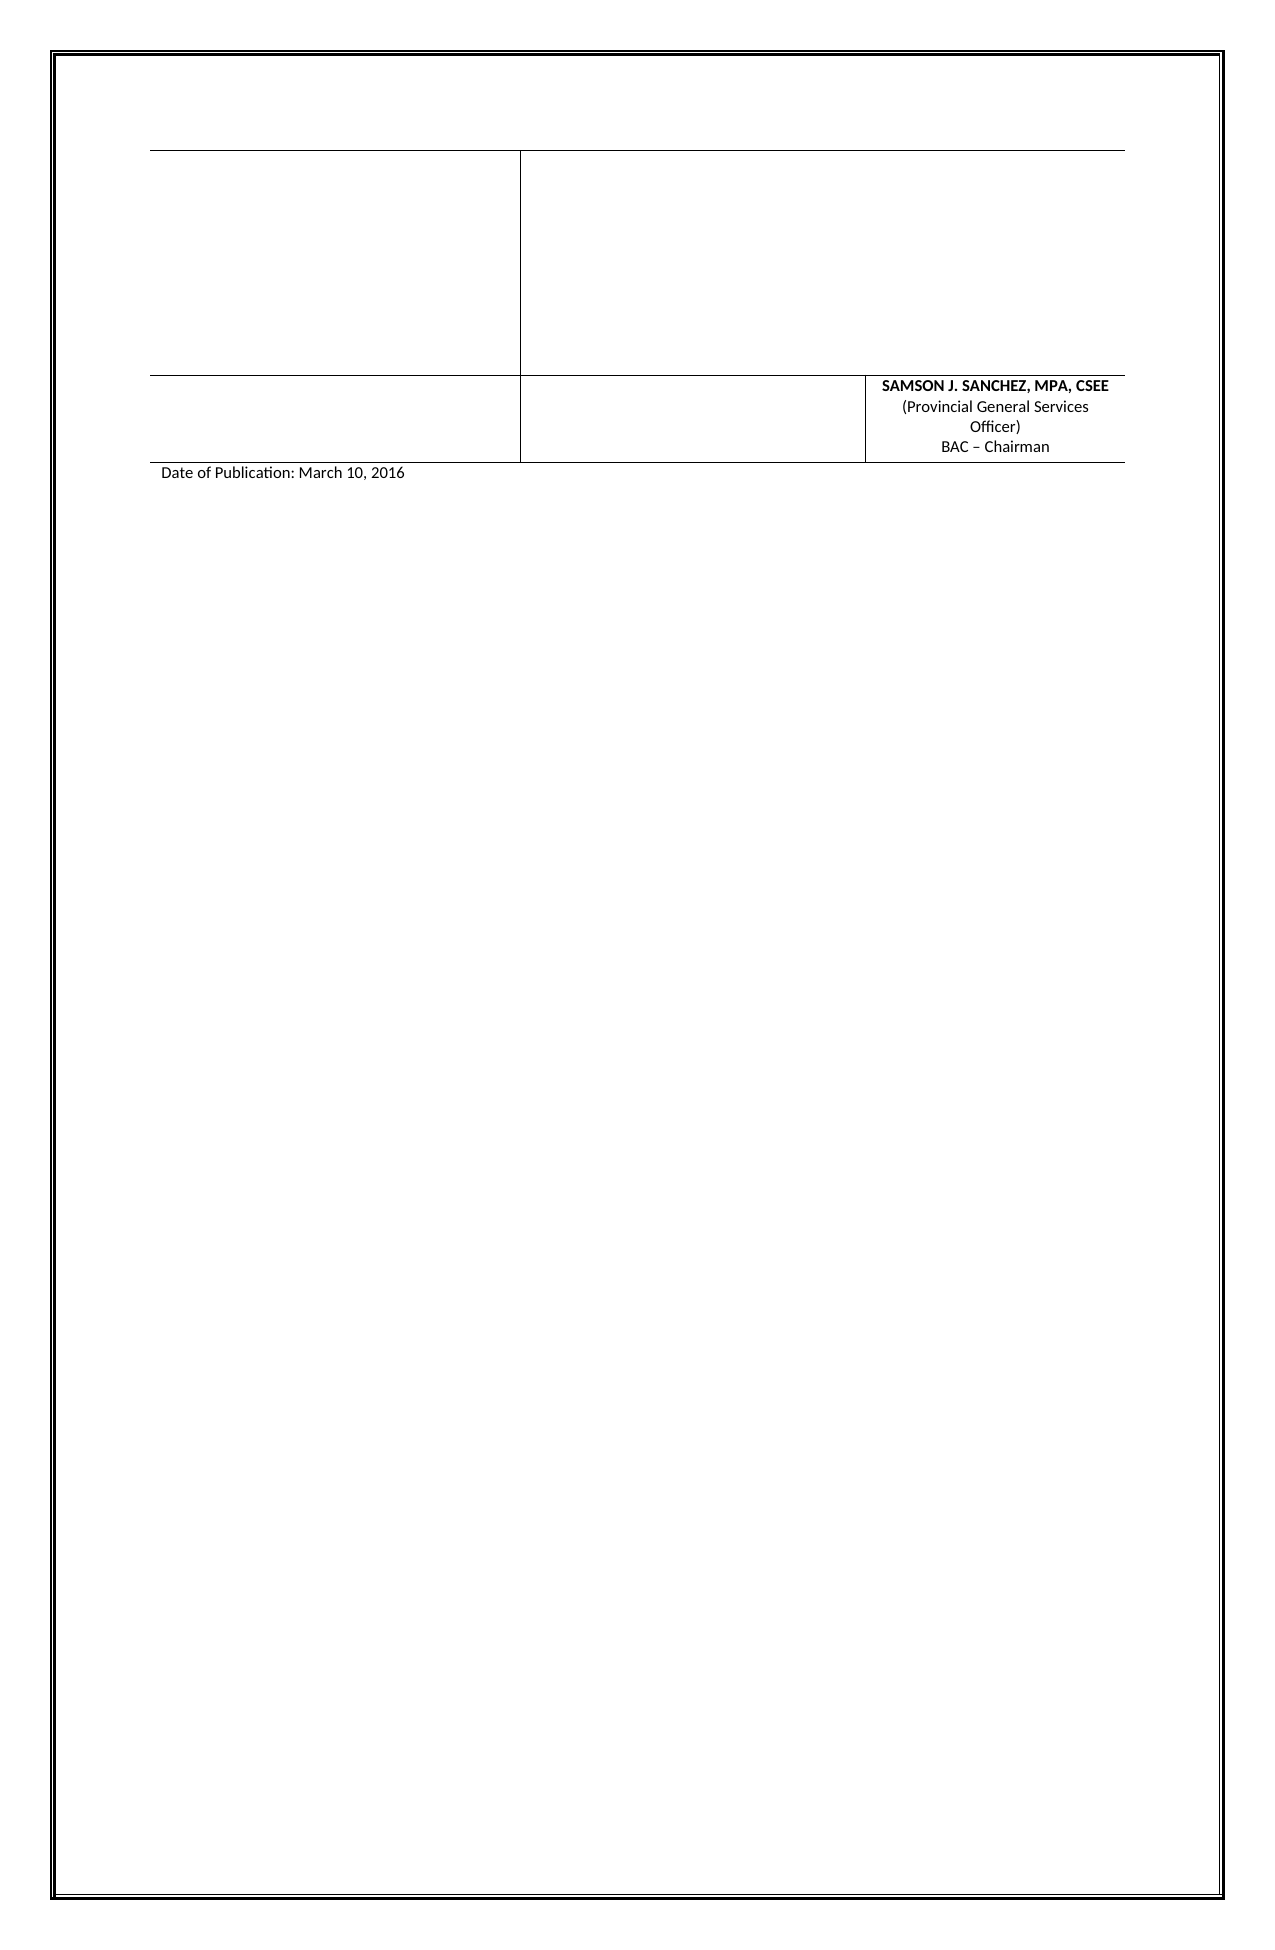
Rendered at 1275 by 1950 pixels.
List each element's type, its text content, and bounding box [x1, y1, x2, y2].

table_cell Date of Publication: March 10, 2016 [150, 463, 1125, 483]
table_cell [521, 151, 1125, 374]
table_cell [521, 376, 865, 462]
table_cell [150, 376, 520, 462]
table_cell SAMSON J. SANCHEZ, MPA, CSEE (Provincial General Services Officer) BAC – Chairman [866, 376, 1125, 462]
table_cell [150, 151, 520, 374]
